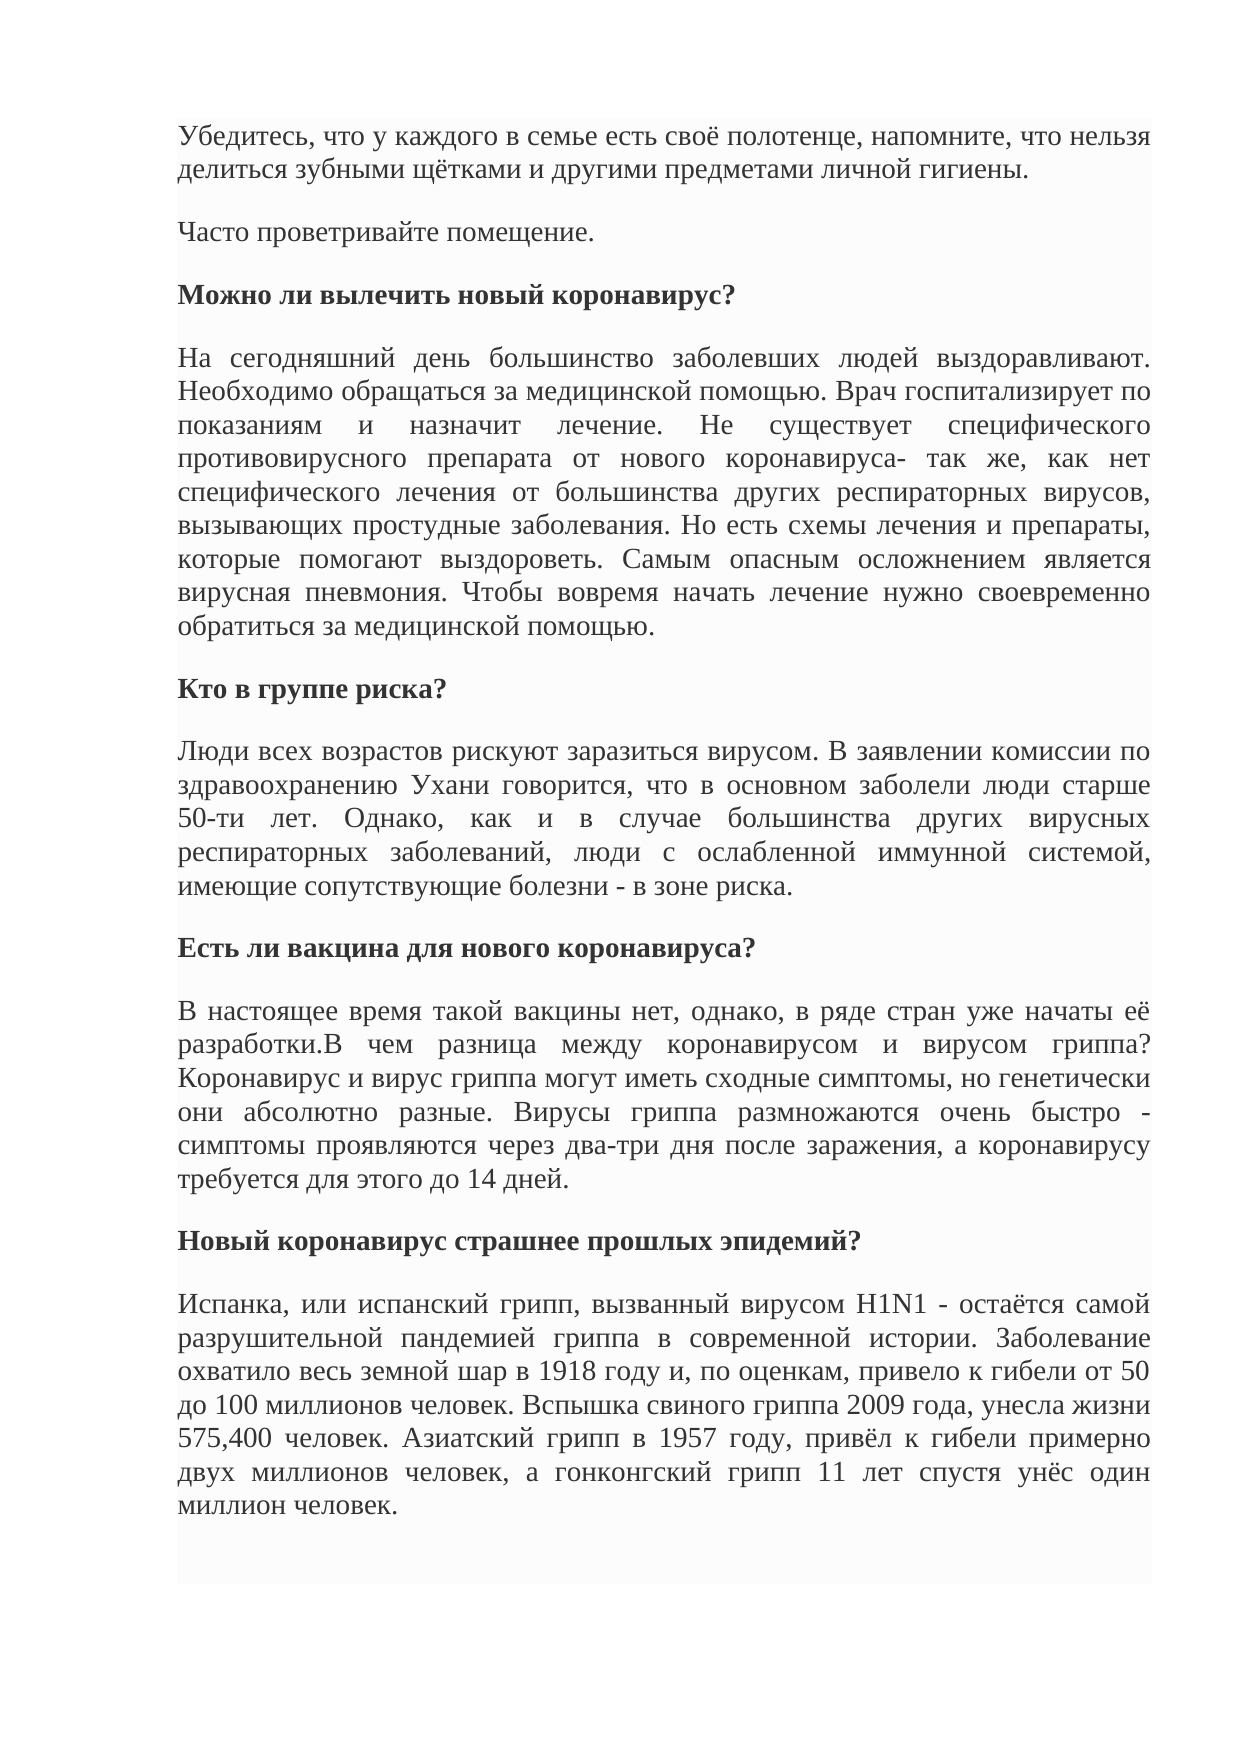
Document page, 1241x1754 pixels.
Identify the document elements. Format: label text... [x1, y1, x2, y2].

text Люди всех возрастов рискуют заразиться вирусом. В заявлении комиссии по здравоохранению Ухани говорится, что в основном заболели люди старше 50-ти лет. Однако, как и в случае большинства других вирусных респираторных заболеваний, люди с ослабленной иммунной системой, имеющие сопутствующие болезни - в зоне риска. [177, 733, 1152, 901]
text Можно ли вылечить новый коронавирус? [177, 277, 1152, 311]
text Новый коронавирус страшнее прошлых эпидемий? [177, 1223, 1152, 1257]
text На сегодняшний день большинство заболевших людей выздоравливают. Необходимо обращаться за медицинской помощью. Врач госпитализирует по показаниям и назначит лечение. Не существует специфического противовирусного препарата от нового коронавируса- так же, как нет специфического лечения от большинства других респираторных вирусов, вызывающих простудные заболевания. Но есть схемы лечения и препараты, которые помогают выздороветь. Самым опасным осложнением является вирусная пневмония. Чтобы вовремя начать лечение нужно своевременно обратиться за медицинской помощью. [177, 340, 1152, 642]
text Часто проветривайте помещение. [177, 214, 1152, 248]
text Испанка, или испанский грипп, вызванный вирусом H1N1 - остаётся самой разрушительной пандемией гриппа в современной истории. Заболевание охватило весь земной шар в 1918 году и, по оценкам, привело к гибели от 50 до 100 миллионов человек. Вспышка свиного гриппа 2009 года, унесла жизни 575,400 человек. Азиатский грипп в 1957 году, привёл к гибели примерно двух миллионов человек, а гонконгский грипп 11 лет спустя унёс один миллион человек. [177, 1286, 1152, 1521]
text Кто в группе риска? [177, 671, 1152, 704]
text Есть ли вакцина для нового коронавируса? [177, 930, 1152, 964]
text В настоящее время такой вакцины нет, однако, в ряде стран уже начаты её разработки.В чем разница между коронавирусом и вирусом гриппа? Коронавирус и вирус гриппа могут иметь сходные симптомы, но генетически они абсолютно разные. Вирусы гриппа размножаются очень быстро - симптомы проявляются через два-три дня после заражения, а коронавирусу требуется для этого до 14 дней. [177, 993, 1152, 1194]
text Убедитесь, что у каждого в семье есть своё полотенце, напомните, что нельзя делиться зубными щётками и другими предметами личной гигиены. [177, 118, 1152, 185]
